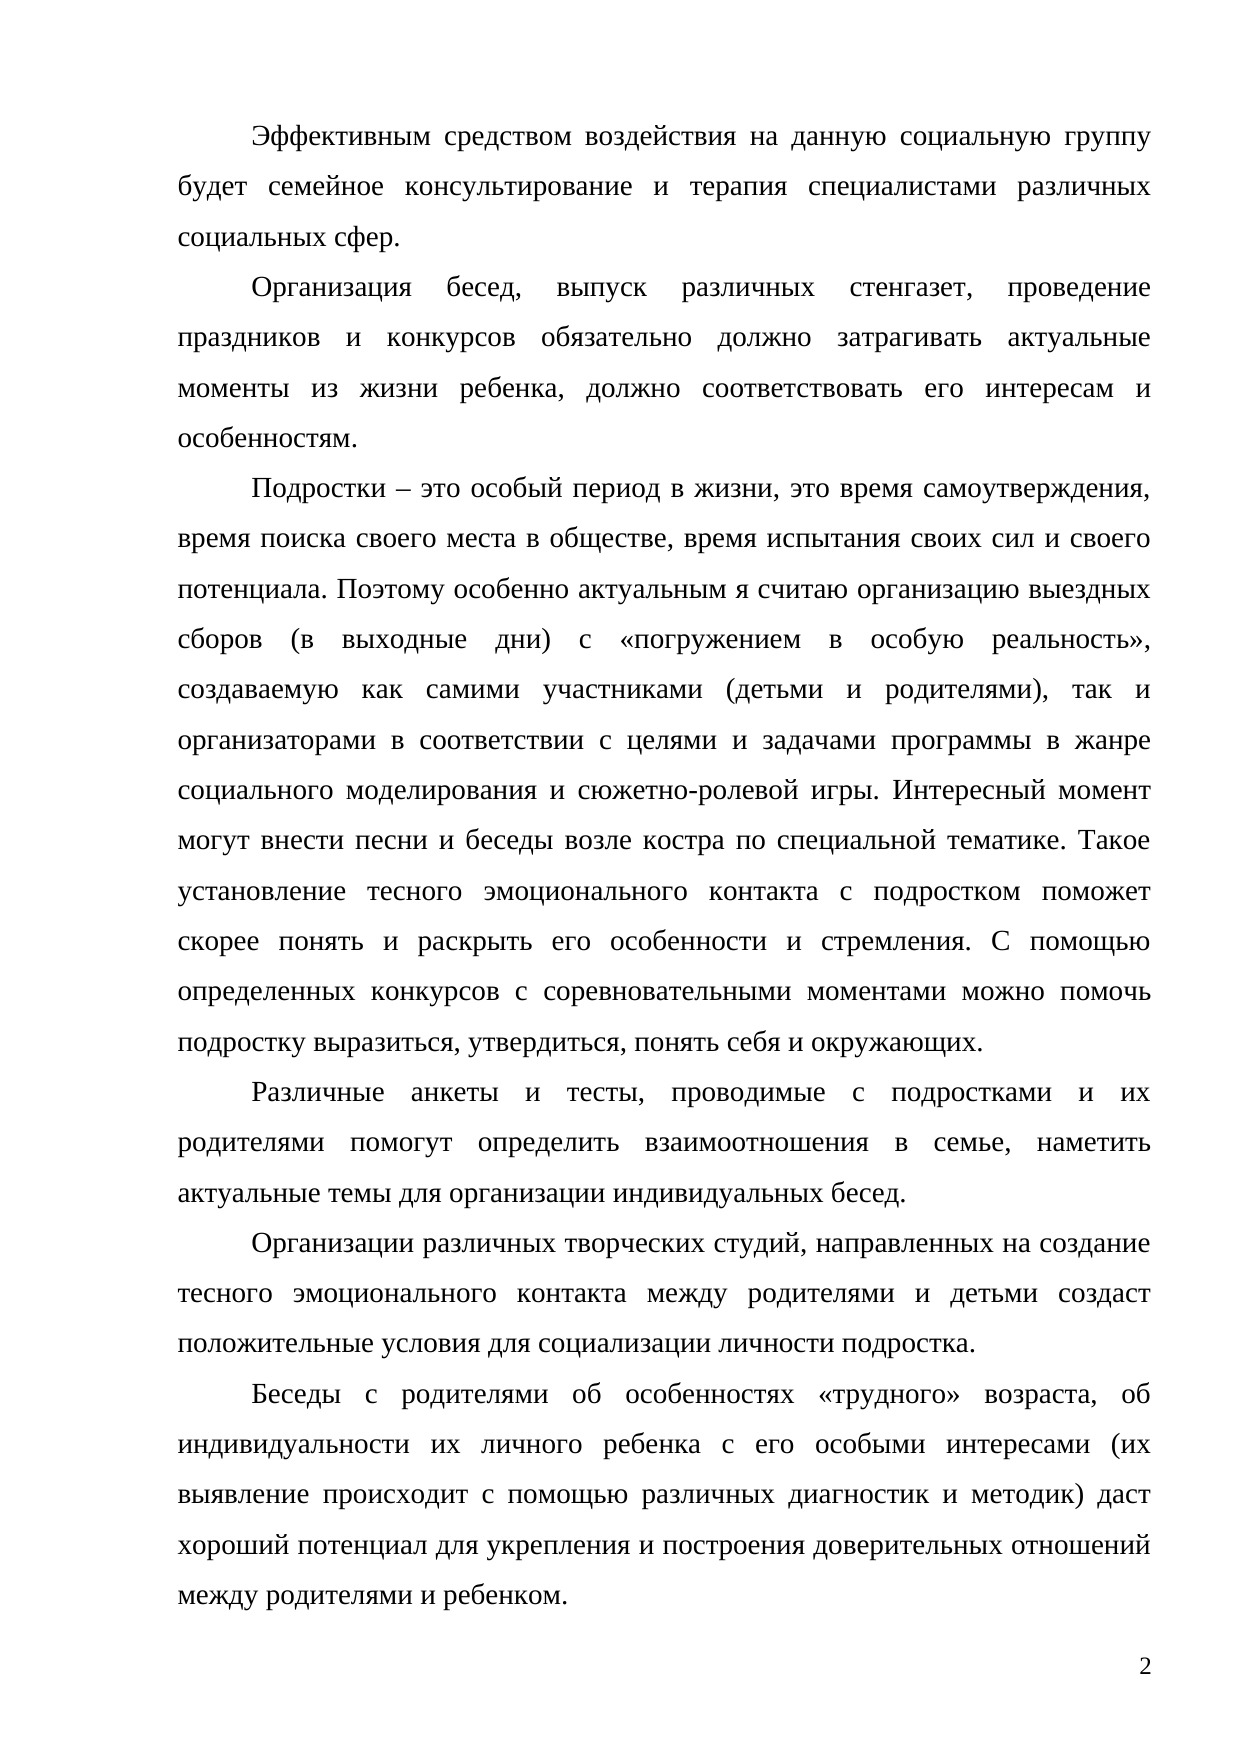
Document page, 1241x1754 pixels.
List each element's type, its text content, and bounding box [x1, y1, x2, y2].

text Беседы с родителями об особенностях «трудного» возраста, об индивидуальности их личного ребенка с его особыми интересами (их выявление происходит с помощью различных диагностик и методик) даст хороший потенциал для укрепления и построения доверительных отношений между родителями и ребенком. [177, 1376, 1152, 1611]
text Подростки – это особый период в жизни, это время самоутверждения, время поиска своего места в обществе, время испытания своих сил и своего потенциала. Поэтому особенно актуальным я считаю организацию выездных сборов (в выходные дни) с «погружением в особую реальность», создаваемую как самими участниками (детьми и родителями), так и организаторами в соответствии с целями и задачами программы в жанре социального моделирования и сюжетно-ролевой игры. Интересный момент могут внести песни и беседы возле костра по специальной тематике. Такое установление тесного эмоционального контакта с подростком поможет скорее понять и раскрыть его особенности и стремления. С помощью определенных конкурсов с соревновательными моментами можно помочь подростку выразиться, утвердиться, понять себя и окружающих. [177, 470, 1152, 1057]
text Организации различных творческих студий, направленных на создание тесного эмоционального контакта между родителями и детьми создаст положительные условия для социализации личности подростка. [177, 1225, 1152, 1359]
text Организация бесед, выпуск различных стенгазет, проведение праздников и конкурсов обязательно должно затрагивать актуальные моменты из жизни ребенка, должно соответствовать его интересам и особенностям. [177, 269, 1152, 453]
text Различные анкеты и тесты, проводимые с подростками и их родителями помогут определить взаимоотношения в семье, наметить актуальные темы для организации индивидуальных бесед. [177, 1074, 1152, 1208]
text Эффективным средством воздействия на данную социальную группу будет семейное консультирование и терапия специалистами различных социальных сфер. [177, 118, 1152, 252]
